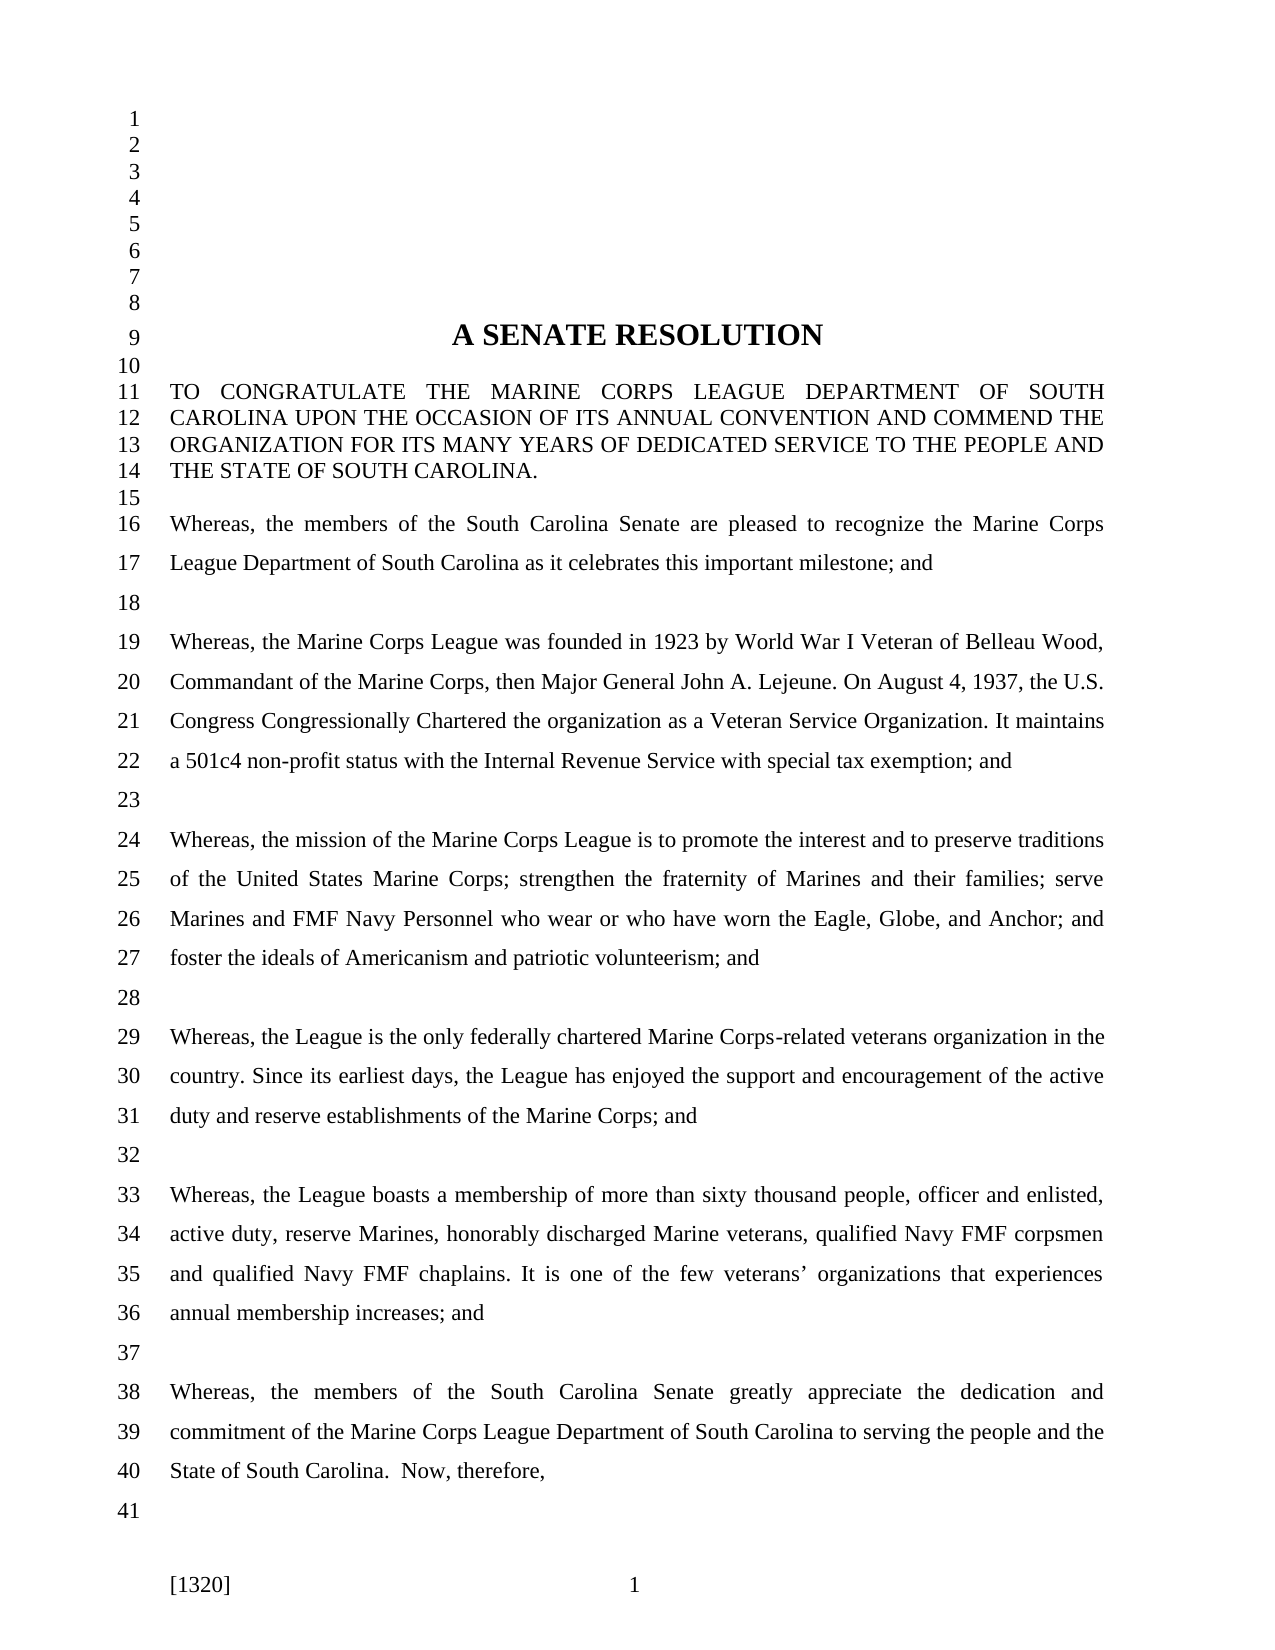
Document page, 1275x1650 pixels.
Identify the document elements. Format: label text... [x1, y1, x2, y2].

text Whereas, the mission of the Marine Corps League is to promote the interest and to preserve traditions of the United States Marine Corps; strengthen the fraternity of Marines and their families; serve Marines and FMF Navy Personnel who wear or who have worn the Eagle, Globe, and Anchor; and foster the ideals of Americanism and patriotic volunteerism; and [169, 826, 1106, 971]
text Whereas, the Marine Corps League was founded in 1923 by World War I Veteran of Belleau Wood, Commandant of the Marine Corps, then Major General John A. Lejeune. On August 4, 1937, the U.S. Congress Congressionally Chartered the organization as a Veteran Service Organization. It maintains a 501c4 non‑profit status with the Internal Revenue Service with special tax exemption; and [169, 628, 1106, 773]
text Whereas, the members of the South Carolina Senate are pleased to recognize the Marine Corps League Department of South Carolina as it celebrates this important milestone; and [169, 510, 1106, 576]
text Whereas, the League is the only federally chartered Marine Corps‑related veterans organization in the country. Since its earliest days, the League has enjoyed the support and encouragement of the active duty and reserve establishments of the Marine Corps; and [169, 1023, 1106, 1128]
text Whereas, the members of the South Carolina Senate greatly appreciate the dedication and commitment of the Marine Corps League Department of South Carolina to serving the people and the State of South Carolina. Now, therefore, [169, 1378, 1106, 1484]
text Whereas, the League boasts a membership of more than sixty thousand people, officer and enlisted, active duty, reserve Marines, honorably discharged Marine veterans, qualified Navy FMF corpsmen and qualified Navy FMF chaplains. It is one of the few veterans’ organizations that experiences annual membership increases; and [169, 1181, 1106, 1326]
text A RESOLUTION [169, 316, 1106, 352]
